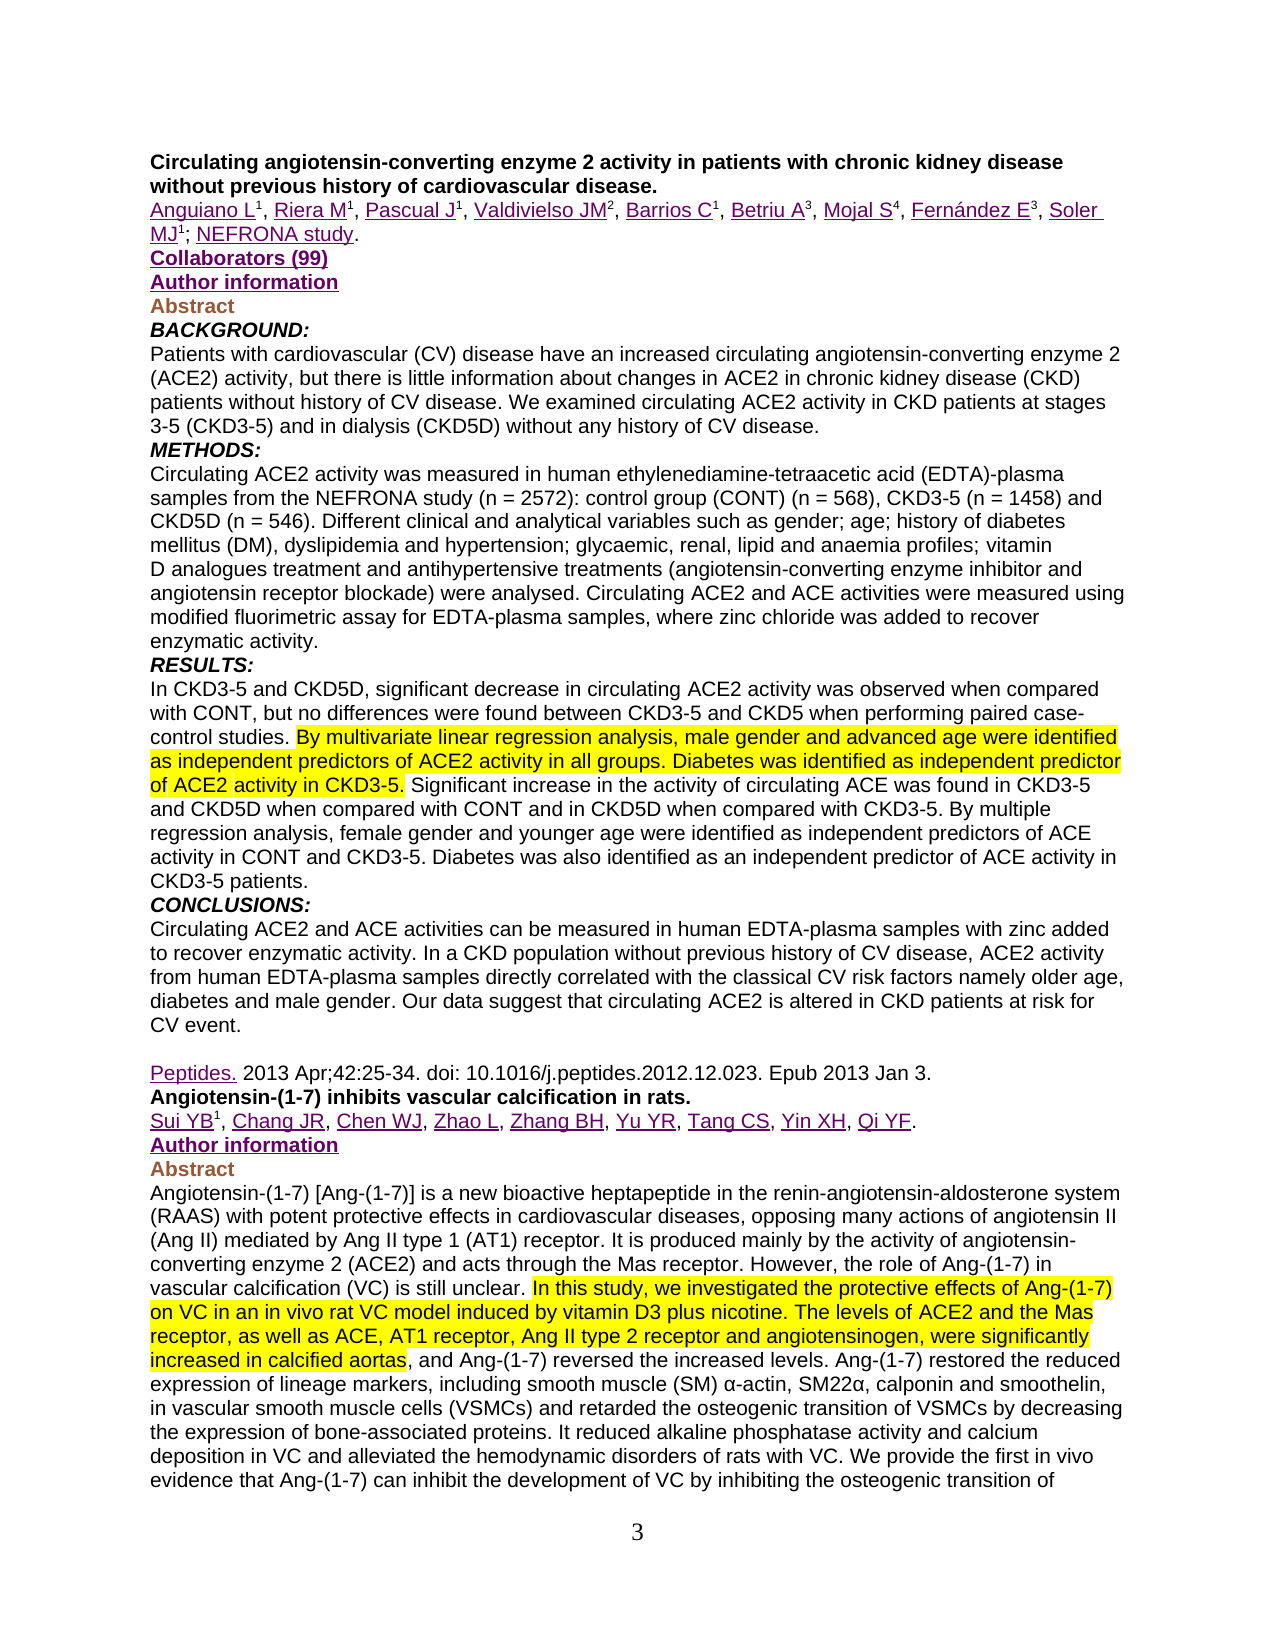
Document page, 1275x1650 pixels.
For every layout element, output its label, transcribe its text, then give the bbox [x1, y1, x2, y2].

text Sui YB1, Chang JR, Chen WJ, Zhao L, Zhang BH, Yu YR, Tang CS, Yin XH, Qi YF. [150, 1108, 1125, 1132]
text Author information [150, 1132, 1125, 1156]
subtitle Collaborators (99) [150, 246, 1125, 270]
text Angiotensin-(1-7) inhibits vascular calcification in rats. [150, 1084, 1125, 1108]
text Peptides. 2013 Apr;42:25-34. doi: 10.1016/j.peptides.2012.12.023. Epub 2013 Jan 3. [150, 1061, 1125, 1084]
text Anguiano L1, Riera M1, Pascual J1, Valdivielso JM2, Barrios C1, Betriu A3, Mojal S4, Fernández E3, Soler MJ1; NEFRONA study. [150, 198, 1125, 246]
text Circulating ACE2 activity was measured in human ethylenediamine-tetraacetic acid (EDTA)-plasma samples from the NEFRONA study (n = 2572): control group (CONT) (n = 568), CKD3-5 (n = 1458) and CKD5D (n = 546). Different clinical and analytical variables such as gender; age; history of diabetes mellitus (DM), dyslipidemia and hypertension; glycaemic, renal, lipid and anaemia profiles; vitamin D analogues treatment and antihypertensive treatments (angiotensin-converting enzyme inhibitor and angiotensin receptor blockade) were analysed. Circulating ACE2 and ACE activities were measured using modified fluorimetric assay for EDTA-plasma samples, where zinc chloride was added to recover enzymatic activity. [150, 461, 1125, 653]
text In CKD3-5 and CKD5D, significant decrease in circulating ACE2 activity was observed when compared with CONT, but no differences were found between CKD3-5 and CKD5 when performing paired case-control studies. By multivariate linear regression analysis, male gender and advanced age were identified as independent predictors of ACE2 activity in all groups. Diabetes was identified as independent predictor of ACE2 activity in CKD3-5. Significant increase in the activity of circulating ACE was found in CKD3-5 and CKD5D when compared with CONT and in CKD5D when compared with CKD3-5. By multiple regression analysis, female gender and younger age were identified as independent predictors of ACE activity in CONT and CKD3-5. Diabetes was also identified as an independent predictor of ACE activity in CKD3-5 patients. [150, 677, 1125, 893]
subtitle RESULTS: [150, 653, 1119, 677]
text Abstract [150, 1156, 1125, 1180]
subtitle Author information [150, 270, 1125, 294]
subtitle CONCLUSIONS: [150, 893, 1119, 917]
subtitle BACKGROUND: [150, 318, 1119, 342]
subtitle METHODS: [150, 437, 1119, 461]
subtitle Circulating angiotensin-converting enzyme 2 activity in patients with chronic kidney disease without previous history of cardiovascular disease. [150, 150, 1125, 198]
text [150, 1180, 1125, 1492]
text Patients with cardiovascular (CV) disease have an increased circulating angiotensin-converting enzyme 2 (ACE2) activity, but there is little information about changes in ACE2 in chronic kidney disease (CKD) patients without history of CV disease. We examined circulating ACE2 activity in CKD patients at stages 3-5 (CKD3-5) and in dialysis (CKD5D) without any history of CV disease. [150, 342, 1125, 437]
text Circulating ACE2 and ACE activities can be measured in human EDTA-plasma samples with zinc added to recover enzymatic activity. In a CKD population without previous history of CV disease, ACE2 activity from human EDTA-plasma samples directly correlated with the classical CV risk factors namely older age, diabetes and male gender. Our data suggest that circulating ACE2 is altered in CKD patients at risk for CV event. [150, 917, 1125, 1036]
subtitle Abstract [150, 294, 1125, 318]
